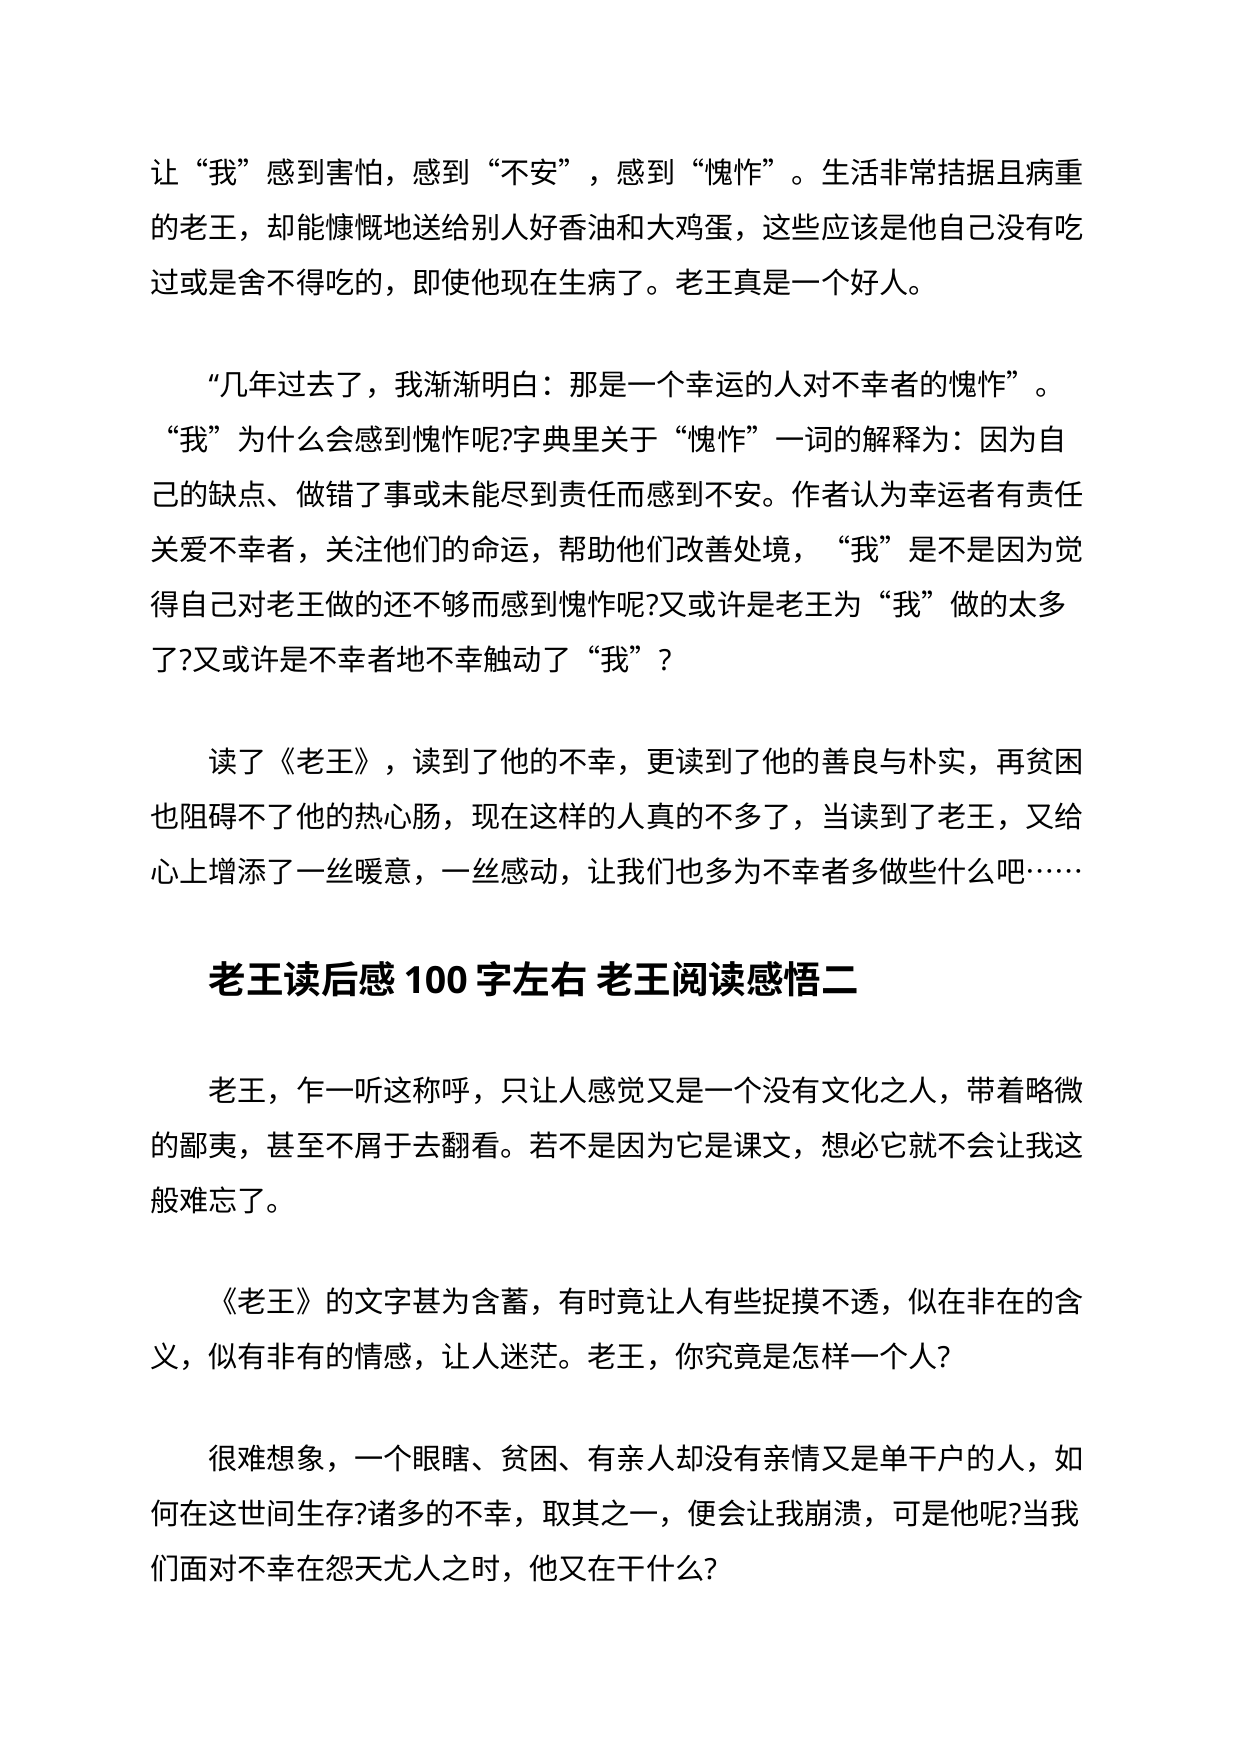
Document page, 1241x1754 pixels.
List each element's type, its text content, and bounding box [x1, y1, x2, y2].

text 《老王》的文字甚为含蓄，有时竟让人有些捉摸不透，似在非在的含义，似有非有的情感，让人迷茫。老王，你究竟是怎样一个人? [150, 1279, 1090, 1376]
text 老王读后感100字左右 老王阅读感悟二 [150, 950, 1090, 1004]
text 读了《老王》，读到了他的不幸，更读到了他的善良与朴实，再贫困也阻碍不了他的热心肠，现在这样的人真的不多了，当读到了老王，又给心上增添了一丝暖意，一丝感动，让我们也多为不幸者多做些什么吧…… [150, 738, 1090, 890]
text 老王，乍一听这称呼，只让人感觉又是一个没有文化之人，带着略微的鄙夷，甚至不屑于去翻看。若不是因为它是课文，想必它就不会让我这般难忘了。 [150, 1067, 1090, 1219]
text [150, 150, 1090, 302]
text “几年过去了，我渐渐明白：那是一个幸运的人对不幸者的愧怍”。“我”为什么会感到愧怍呢?字典里关于“愧怍”一词的解释为：因为自己的缺点、做错了事或未能尽到责任而感到不安。作者认为幸运者有责任关爱不幸者，关注他们的命运，帮助他们改善处境，“我”是不是因为觉得自己对老王做的还不够而感到愧怍呢?又或许是老王为“我”做的太多了?又或许是不幸者地不幸触动了“我”? [150, 362, 1090, 679]
text 很难想象，一个眼瞎、贫困、有亲人却没有亲情又是单干户的人，如何在这世间生存?诸多的不幸，取其之一，便会让我崩溃，可是他呢?当我们面对不幸在怨天尤人之时，他又在干什么? [150, 1436, 1090, 1588]
